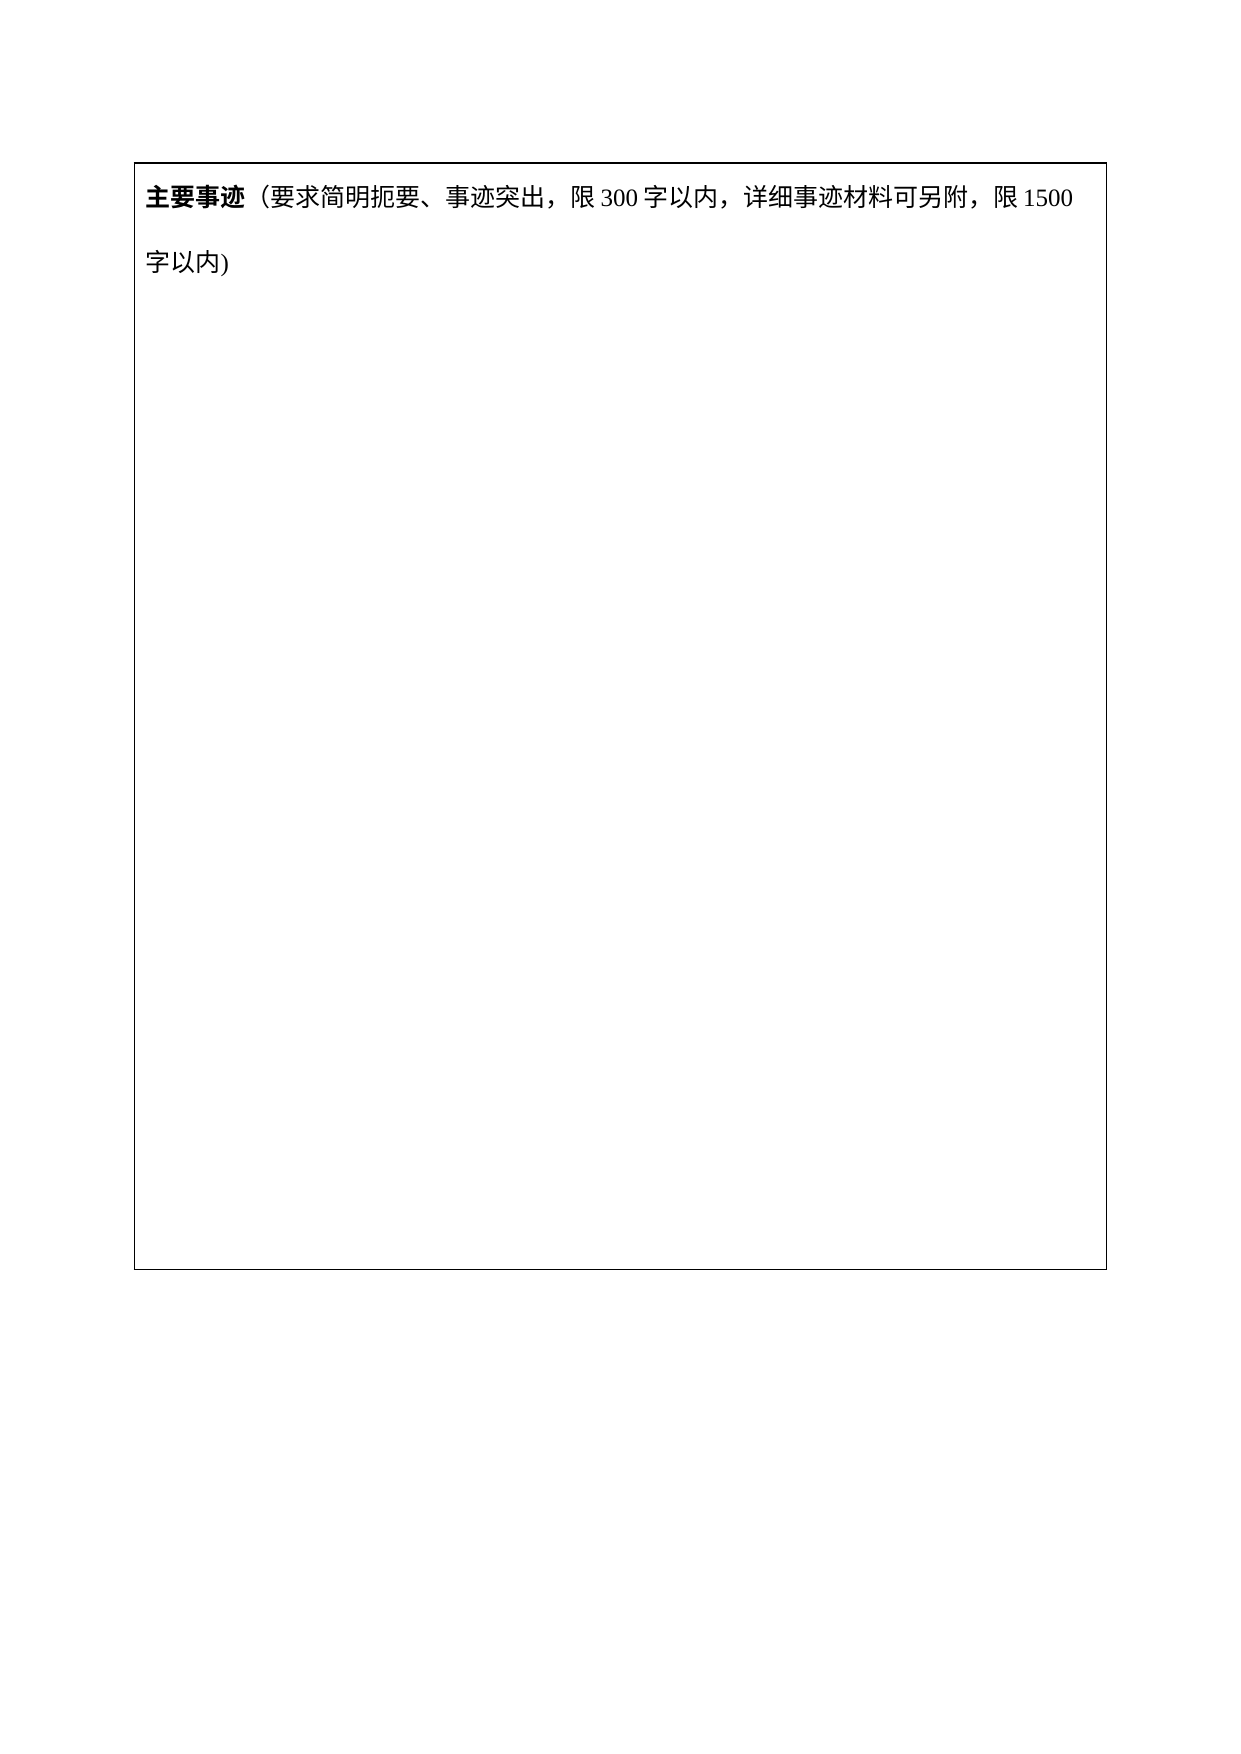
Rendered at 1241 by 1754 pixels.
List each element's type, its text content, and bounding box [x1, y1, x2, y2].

table_cell 主要事迹（要求简明扼要、事迹突出，限300字以内，详细事迹材料可另附，限1500字以内) [135, 164, 1106, 1268]
